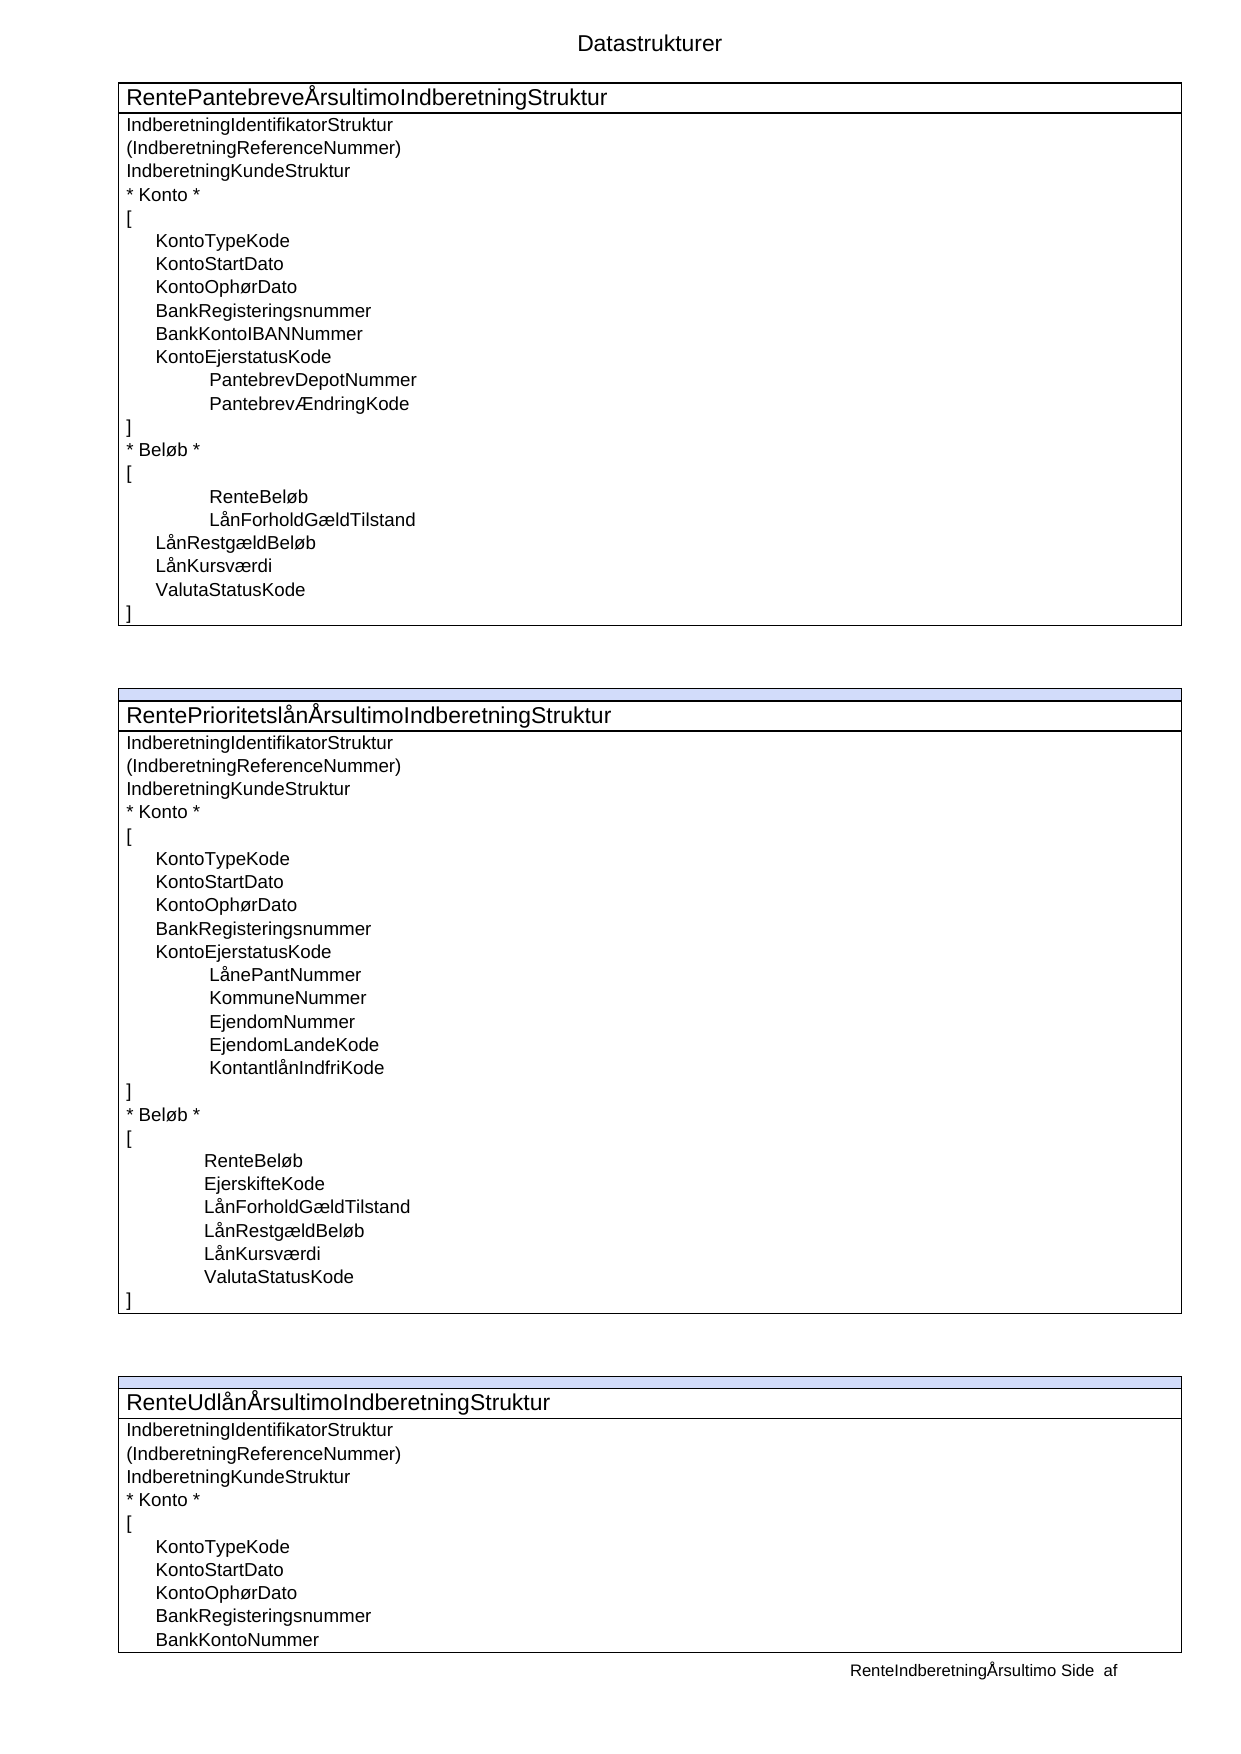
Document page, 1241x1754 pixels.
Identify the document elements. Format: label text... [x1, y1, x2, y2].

table_cell IndberetningIdentifikatorStruktur (IndberetningReferenceNummer) IndberetningKundeStruktur * Konto * [ KontoTypeKode KontoStartDato KontoOphørDato BankRegisteringsnummer KontoEjerstatusKode LånePantNummer KommuneNummer EjendomNummer EjendomLandeKode KontantlånIndfriKode ] * Beløb * [ RenteBeløb EjerskifteKode LånForholdGældTilstand LånRestgældBeløb LånKursværdi ValutaStatusKode ] [119, 732, 1181, 1313]
table_cell IndberetningIdentifikatorStruktur (IndberetningReferenceNummer) IndberetningKundeStruktur * Konto * [ KontoTypeKode KontoStartDato KontoOphørDato BankRegisteringsnummer BankKontoIBANNummer KontoEjerstatusKode PantebrevDepotNummer PantebrevÆndringKode ] * Beløb * [ RenteBeløb LånForholdGældTilstand LånRestgældBeløb LånKursværdi ValutaStatusKode ] [119, 114, 1181, 625]
table_cell RentePantebreveÅrsultimoIndberetningStruktur [119, 84, 1181, 112]
table_cell RenteUdlånÅrsultimoIndberetningStruktur [119, 1389, 1181, 1418]
table_header [119, 689, 1181, 700]
table_header [119, 1377, 1181, 1388]
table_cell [119, 1419, 1181, 1652]
table_cell RentePrioritetslånÅrsultimoIndberetningStruktur [119, 702, 1181, 730]
